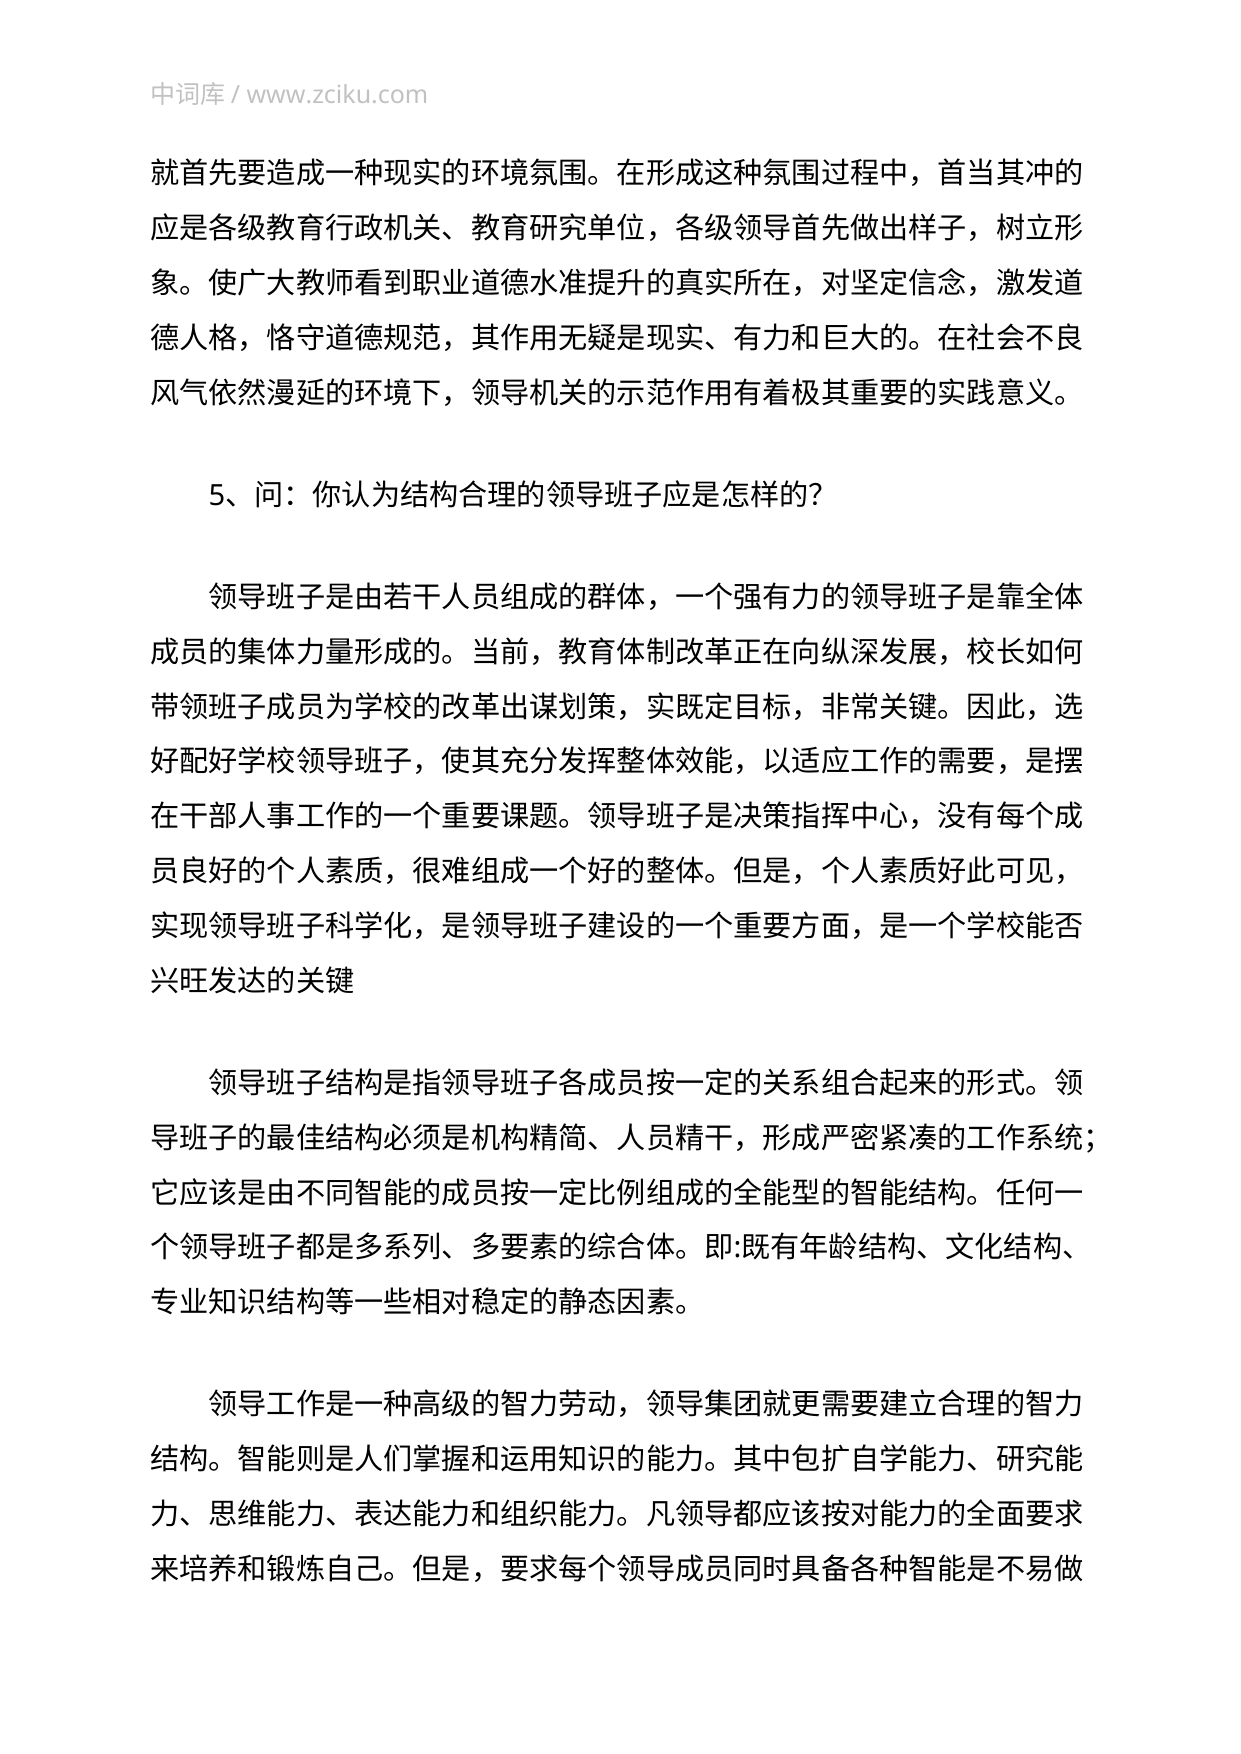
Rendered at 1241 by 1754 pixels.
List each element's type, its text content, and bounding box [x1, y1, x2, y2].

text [150, 1381, 1090, 1588]
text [150, 150, 1090, 412]
text 领导班子结构是指领导班子各成员按一定的关系组合起来的形式。领导班子的最佳结构必须是机构精简、人员精干，形成严密紧凑的工作系统；它应该是由不同智能的成员按一定比例组成的全能型的智能结构。任何一个领导班子都是多系列、多要素的综合体。即:既有年龄结构、文化结构、专业知识结构等一些相对稳定的静态因素。 [150, 1059, 1090, 1321]
text 5、问：你认为结构合理的领导班子应是怎样的？ [150, 471, 1090, 514]
text 领导班子是由若干人员组成的群体，一个强有力的领导班子是靠全体成员的集体力量形成的。当前，教育体制改革正在向纵深发展，校长如何带领班子成员为学校的改革出谋划策，实既定目标，非常关键。因此，选好配好学校领导班子，使其充分发挥整体效能，以适应工作的需要，是摆在干部人事工作的一个重要课题。领导班子是决策指挥中心，没有每个成员良好的个人素质，很难组成一个好的整体。但是，个人素质好此可见，实现领导班子科学化，是领导班子建设的一个重要方面，是一个学校能否兴旺发达的关键 [150, 573, 1090, 1000]
